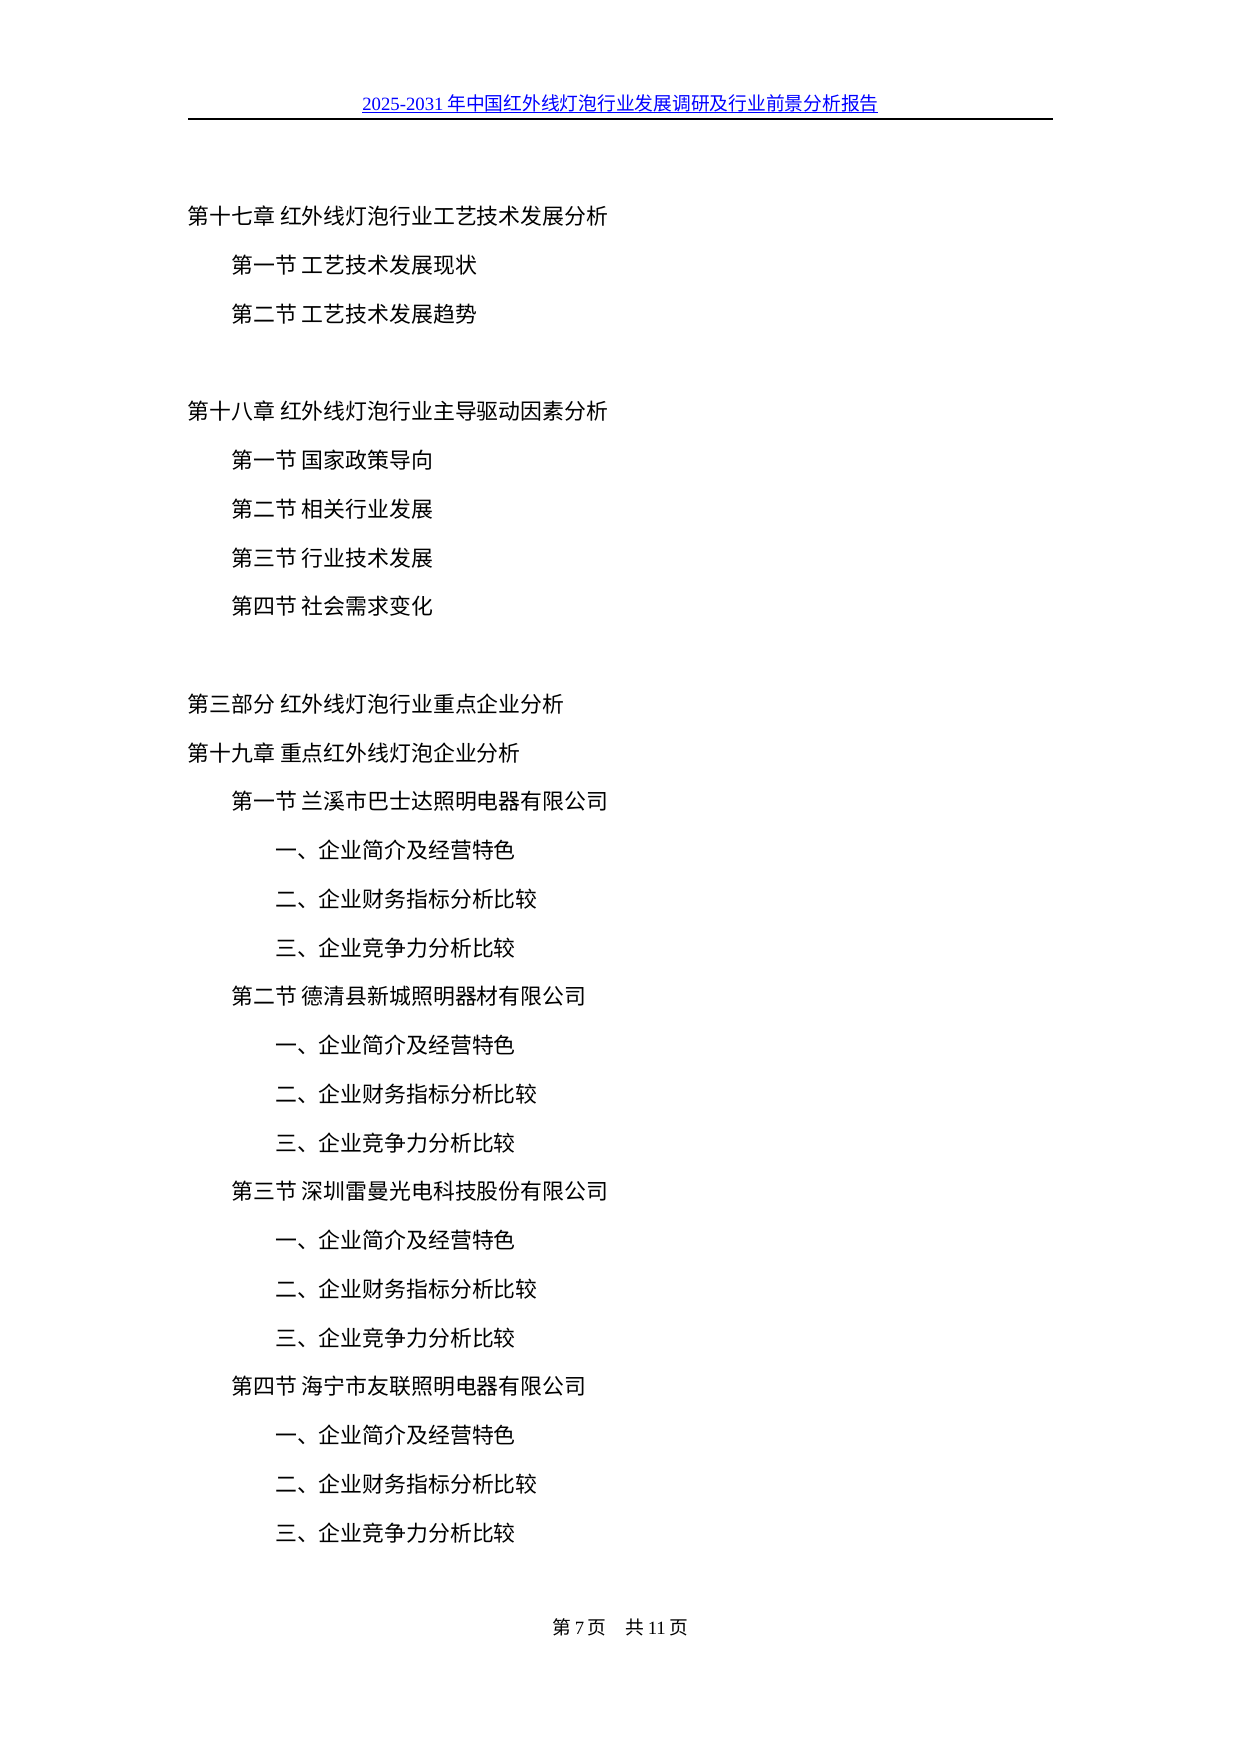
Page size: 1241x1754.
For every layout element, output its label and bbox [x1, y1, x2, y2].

text [187, 150, 1053, 1548]
